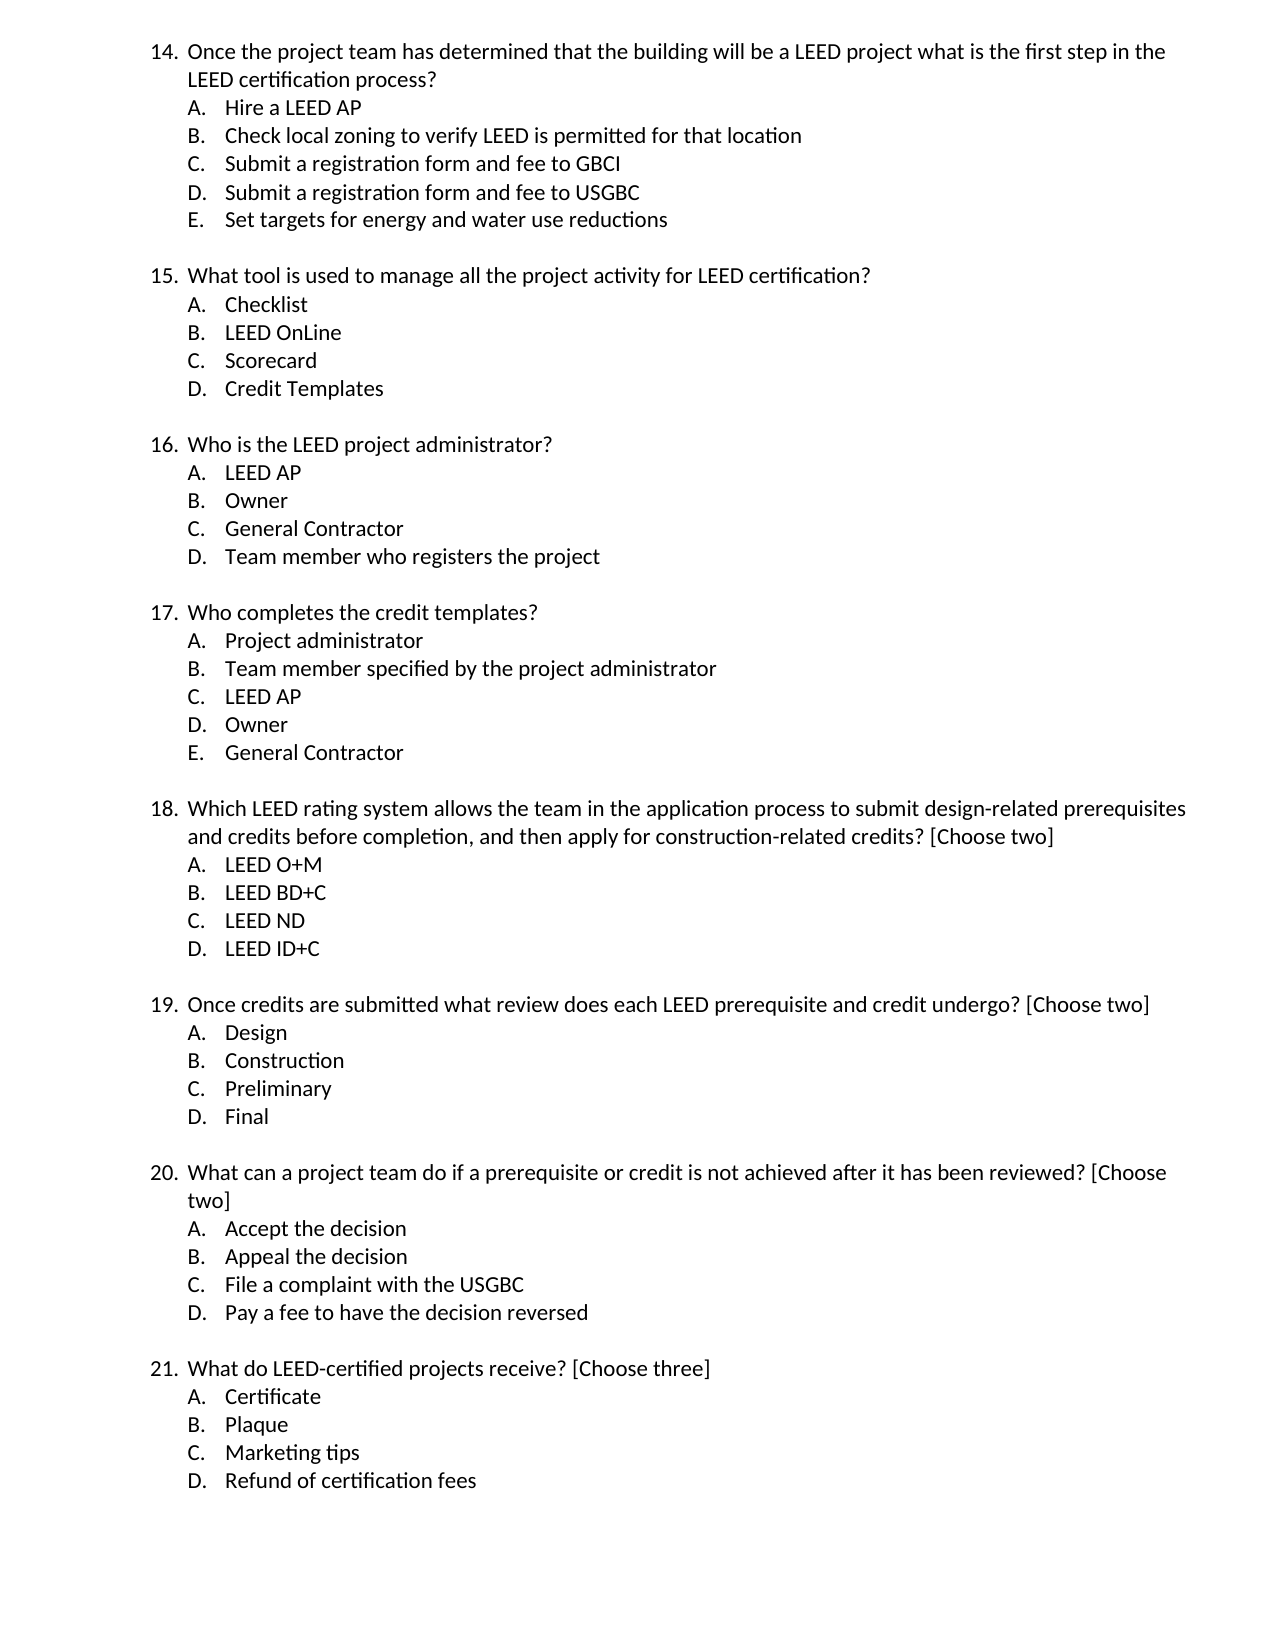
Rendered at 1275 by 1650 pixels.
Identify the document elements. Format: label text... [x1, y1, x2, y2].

list Team member specified by the project administrator [187, 654, 1200, 682]
list LEED O+M [187, 850, 1200, 878]
list Hire a LEED AP [187, 93, 1200, 122]
list LEED BD+C [187, 878, 1200, 906]
list Checklist [187, 290, 1200, 318]
list General Contractor [187, 514, 1200, 542]
list Design [187, 1018, 1200, 1046]
list File a complaint with the USGBC [187, 1270, 1200, 1298]
list Credit Templates [187, 374, 1200, 402]
list Appeal the decision [187, 1242, 1200, 1270]
list LEED ID+C [187, 934, 1200, 962]
list Team member who registers the project [187, 542, 1200, 570]
list Marketing tips [187, 1438, 1200, 1467]
list Pay a fee to have the decision reversed [187, 1298, 1200, 1326]
list What tool is used to manage all the project activity for LEED certification? [150, 262, 1200, 290]
list Owner [187, 486, 1200, 514]
list Final [187, 1102, 1200, 1130]
list Owner [187, 710, 1200, 738]
list Submit a registration form and fee to USGBC [187, 178, 1200, 206]
list Submit a registration form and fee to GBCI [187, 149, 1200, 178]
list LEED AP [187, 682, 1200, 710]
list Once the project team has determined that the building will be a LEED project what is the first step in the LEED certification process? [150, 37, 1200, 93]
list Refund of certification fees [187, 1467, 1200, 1494]
list Which LEED rating system allows the team in the application process to submit design-related prerequisites and credits before completion, and then apply for construction-related credits? [Choose two] [150, 794, 1200, 850]
list Accept the decision [187, 1214, 1200, 1242]
list Project administrator [187, 626, 1200, 654]
list What do LEED-certified projects receive? [Choose three] [150, 1354, 1200, 1382]
list LEED ND [187, 906, 1200, 934]
list Preliminary [187, 1074, 1200, 1102]
list What can a project team do if a prerequisite or credit is not achieved after it has been reviewed? [Choose two] [150, 1158, 1200, 1214]
list General Contractor [187, 738, 1200, 766]
list Who is the LEED project administrator? [150, 430, 1200, 458]
list Certificate [187, 1382, 1200, 1411]
list Check local zoning to verify LEED is permitted for that location [187, 122, 1200, 149]
list Scorecard [187, 346, 1200, 374]
list LEED OnLine [187, 318, 1200, 346]
list LEED AP [187, 458, 1200, 486]
list Who completes the credit templates? [150, 598, 1200, 626]
list Once credits are submitted what review does each LEED prerequisite and credit undergo? [Choose two] [150, 990, 1200, 1018]
list Construction [187, 1046, 1200, 1074]
list Set targets for energy and water use reductions [187, 206, 1200, 234]
list Plaque [187, 1411, 1200, 1438]
